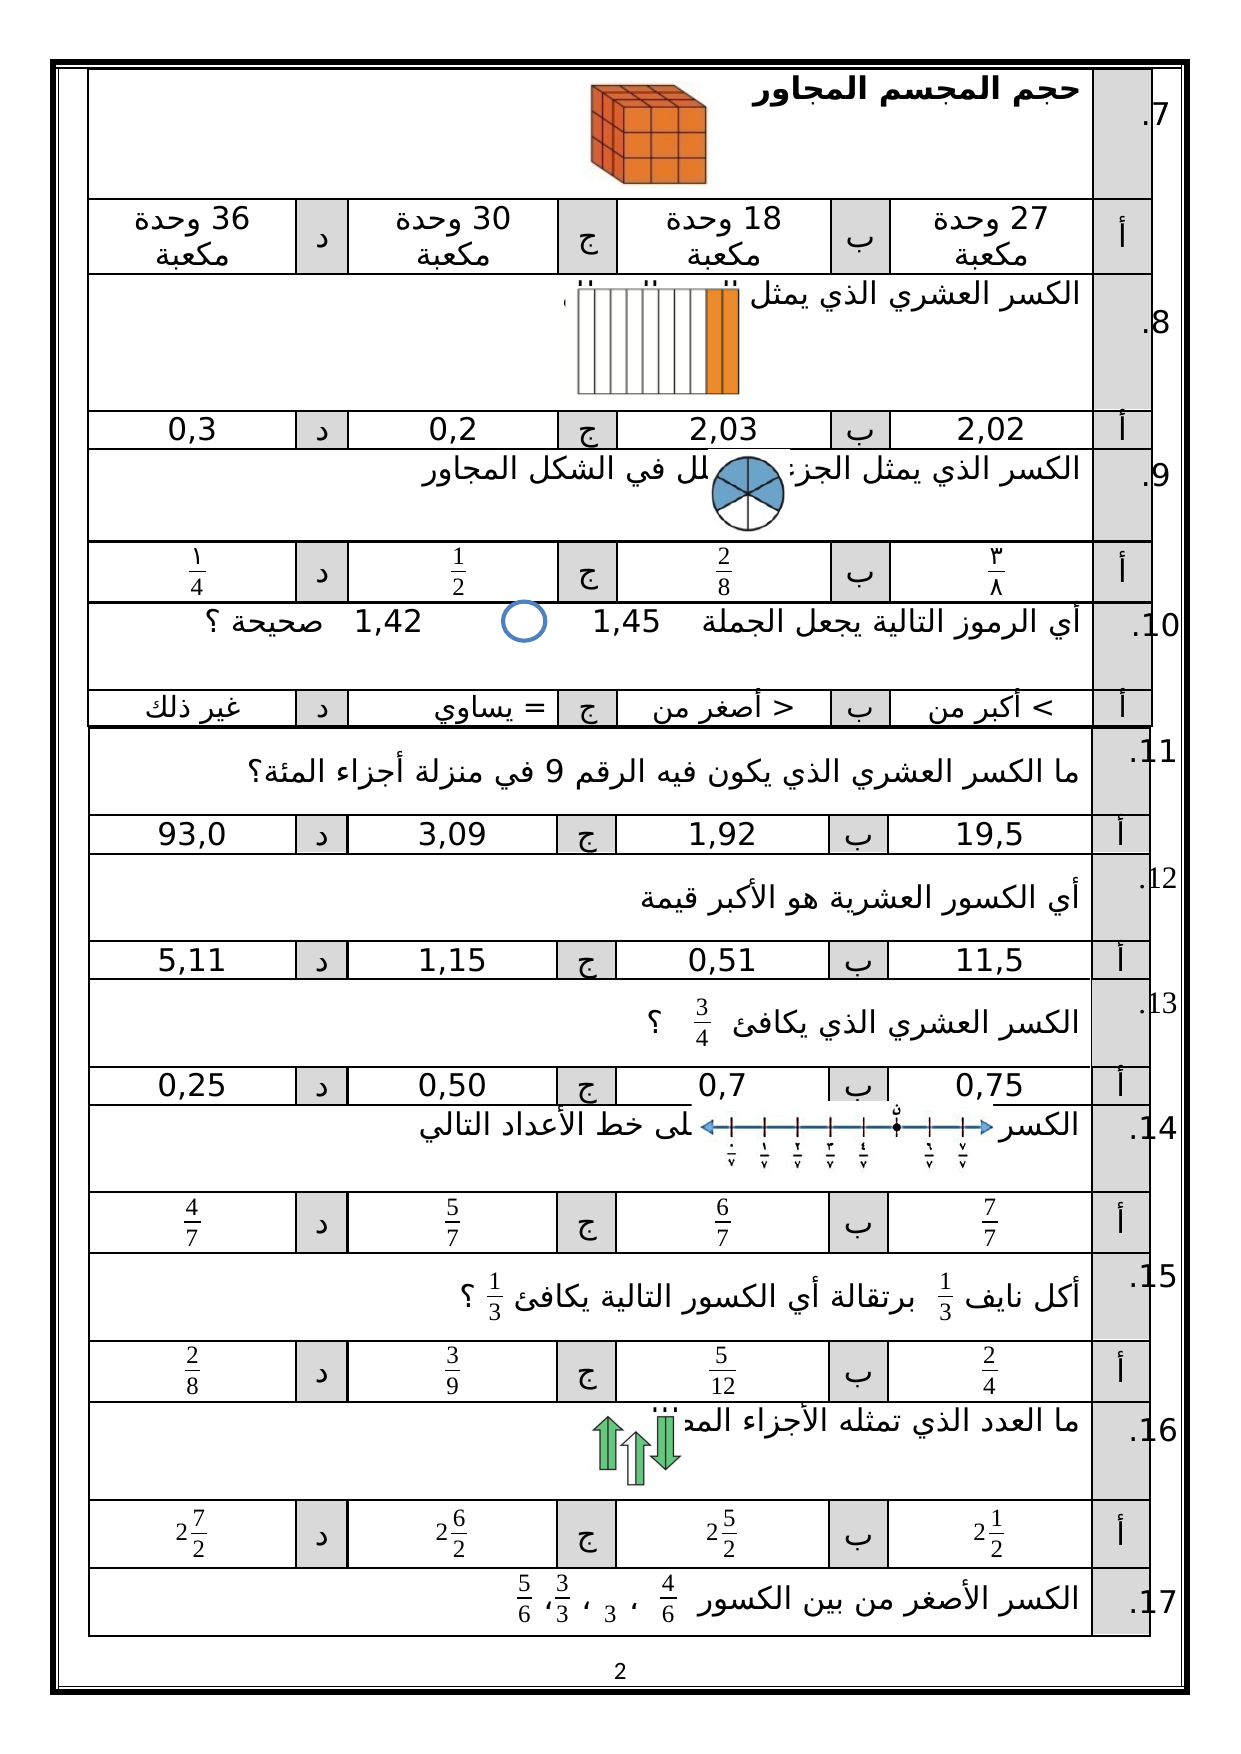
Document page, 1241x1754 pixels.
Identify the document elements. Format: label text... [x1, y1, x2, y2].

table_cell [1094, 604, 1151, 689]
table_cell ج [558, 1068, 615, 1104]
table_cell أ [1093, 1193, 1149, 1252]
table_cell 0,50 [349, 1068, 556, 1104]
table_cell ب [832, 200, 889, 273]
table_cell د [297, 942, 346, 978]
table_cell د [297, 691, 347, 725]
table_cell 19,5 [889, 816, 1091, 852]
table_cell [617, 1193, 828, 1252]
picture [587, 1412, 685, 1490]
table_cell [1093, 1569, 1149, 1634]
table_cell ب [832, 543, 889, 601]
table_cell 3,09 [349, 816, 556, 852]
table_cell 0,75 [889, 1066, 1091, 1104]
table_cell ب [830, 1501, 887, 1567]
table_cell الكسر الذي يمثل الجزء المظلل في الشكل المجاور [89, 450, 1092, 540]
table_cell ب [832, 412, 889, 448]
table_cell 1,15 [349, 942, 556, 978]
table_cell أ [1094, 691, 1151, 725]
table_header ما الكسر العشري الذي يكون فيه الرقم 9 في منزلة أجزاء المئة؟ [90, 729, 1091, 814]
table_cell أ [1094, 200, 1151, 273]
table_cell أ [1093, 816, 1149, 852]
picture [707, 449, 791, 533]
table_cell [1093, 1254, 1149, 1339]
table_cell [618, 543, 830, 601]
table_cell 30 وحدة مكعبة [349, 200, 557, 273]
table_cell 36 وحدة مكعبة [89, 200, 295, 273]
table_cell 2,03 [618, 412, 830, 448]
table_cell غير ذلك [89, 691, 295, 725]
table_cell [90, 1501, 295, 1567]
picture [581, 81, 715, 188]
table_cell أي الكسور العشرية هو الأكبر قيمة [90, 855, 1091, 940]
table_cell 18 وحدة مكعبة [618, 200, 830, 273]
table_cell 1,92 [617, 816, 828, 852]
table_cell 0,2 [349, 412, 557, 448]
table_cell ب [832, 691, 889, 725]
table_cell 2,02 [891, 412, 1092, 448]
table_cell أي الرموز التالية يجعل الجملة 1,45 1,42 صحيحة ؟ [89, 604, 1092, 689]
table_cell [617, 1342, 828, 1401]
table_cell د [297, 543, 347, 601]
table_cell = يساوي [349, 691, 557, 725]
table_cell 0,51 [617, 942, 828, 978]
table_cell ج [559, 412, 616, 448]
table_cell ب [830, 1342, 887, 1401]
table_cell ما العدد الذي تمثله الأجزاء المظللة [90, 1403, 1091, 1499]
table_cell [891, 543, 1092, 601]
table_cell أ [1093, 1501, 1149, 1567]
table_cell أ [1094, 412, 1151, 448]
table_cell الكسر الذي تمثله النقطة ن على خط الأعداد التالي [90, 1106, 1091, 1191]
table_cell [90, 1569, 1091, 1634]
table_cell [349, 1193, 556, 1252]
table_cell د [297, 1342, 346, 1401]
table_cell د [297, 816, 346, 852]
table_cell [1092, 980, 1149, 1066]
table_cell [1094, 70, 1151, 198]
table_cell [1093, 1403, 1149, 1499]
table_cell ب [830, 1193, 887, 1252]
table_cell حجم المجسم المجاور [89, 70, 1092, 198]
table_cell أ [1093, 1342, 1149, 1401]
table_cell 5,11 [90, 942, 295, 978]
picture [691, 1101, 994, 1175]
table_cell 0,3 [89, 412, 295, 448]
table_cell [90, 1342, 295, 1401]
table_cell ج [559, 691, 616, 725]
table_cell أ [1093, 942, 1149, 978]
table_cell [349, 543, 557, 601]
table_cell > أكبر من [891, 691, 1092, 725]
table_cell 0,7 [617, 1068, 828, 1104]
table_cell [349, 1342, 556, 1401]
table_cell [1093, 1106, 1149, 1191]
table_cell ب [830, 816, 887, 852]
table_header [1093, 729, 1149, 814]
table_cell [89, 543, 295, 601]
table_cell [90, 1193, 295, 1252]
table_cell 0,25 [90, 1068, 295, 1104]
table_cell أكل نايف برتقالة أي الكسور التالية يكافئ ؟ [90, 1254, 1091, 1339]
table_cell [889, 1193, 1091, 1252]
table_cell [349, 1501, 556, 1567]
table_cell [889, 1501, 1091, 1567]
table_cell ب [830, 942, 887, 978]
table_cell الكسر العشري الذي يكافئ ؟ [90, 978, 1091, 1066]
table_cell ج [558, 942, 615, 978]
table_cell [617, 1501, 828, 1567]
table_cell أ [1094, 543, 1151, 601]
table_cell [1093, 855, 1149, 940]
table_cell [1094, 275, 1151, 409]
table_cell د [297, 412, 347, 448]
table_cell 27 وحدة مكعبة [891, 200, 1092, 273]
table_cell د [297, 1501, 346, 1567]
table_cell ج [559, 200, 616, 273]
table_cell د [297, 1193, 346, 1252]
table_cell [1094, 450, 1151, 540]
table_cell ج [558, 1501, 615, 1567]
table_cell ج [558, 1342, 615, 1401]
table_cell د [297, 1068, 346, 1104]
table_cell أ [1093, 1068, 1149, 1104]
picture [565, 286, 749, 403]
table_cell ج [558, 1193, 615, 1252]
table_cell < أصغر من [618, 691, 830, 725]
table_cell 11,5 [889, 942, 1091, 978]
table_cell ب [830, 1068, 887, 1101]
table_cell 93,0 [90, 816, 295, 852]
table_cell [889, 1342, 1091, 1401]
table_cell ج [558, 816, 615, 852]
table_cell الكسر العشري الذي يمثل الجزء المضلل [89, 275, 1092, 409]
table_cell د [297, 200, 347, 273]
table_cell ج [559, 543, 616, 601]
